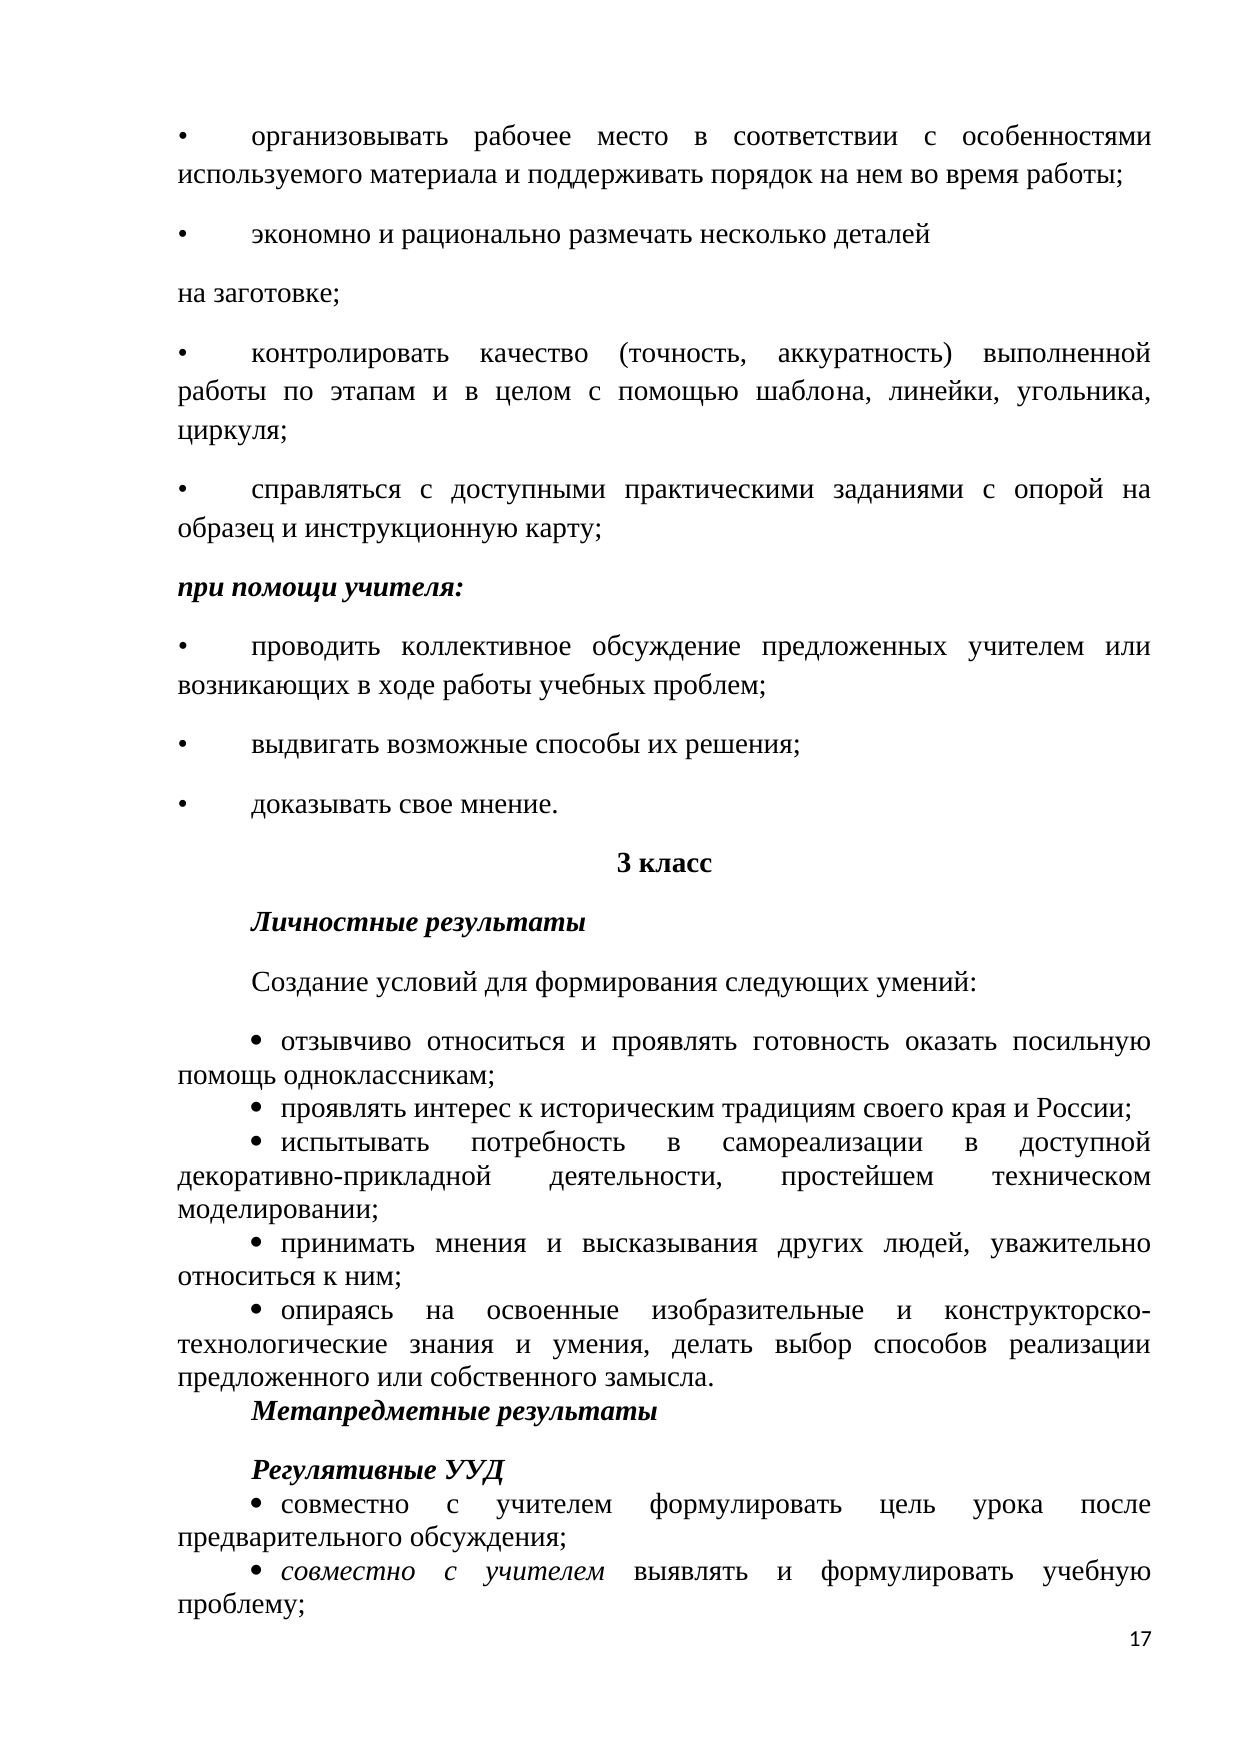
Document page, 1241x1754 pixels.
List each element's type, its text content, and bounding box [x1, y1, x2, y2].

list совместно с учителем выявлять и формулировать учебную проблему; [177, 1553, 1152, 1620]
text Метапредметные результаты [177, 1393, 1152, 1426]
list совместно с учителем формулировать цель урока после предварительного обсуждения; [177, 1486, 1152, 1553]
list опираясь на освоенные изобразительные и конструкторско-технологические знания и умения, делать выбор способов реализации предложенного или собственного замысла. [177, 1292, 1152, 1393]
list проводить коллективное обсуждение предложенных учителем или возникающих в ходе работы учебных проблем; [177, 628, 1152, 701]
text Создание условий для формирования следующих умений: [177, 964, 1152, 997]
list испытывать потребность в самореализации в доступной декоративно-прикладной деятельности, простейшем техническом моделировании; [177, 1124, 1152, 1225]
text при помощи учителя: [177, 569, 1152, 603]
list организовывать рабочее место в соответствии с особенностями используемого материала и поддерживать порядок на нем во время работы; [177, 118, 1152, 190]
text 3 класс [177, 845, 1152, 879]
list выдвигать возможные способы их решения; [177, 726, 1152, 760]
list проявлять интерес к историческим традициям своего края и России; [177, 1091, 1152, 1124]
text на заготовке; [177, 275, 1152, 309]
list доказывать свое мнение. [177, 786, 1152, 819]
text Личностные результаты [177, 904, 1152, 938]
list принимать мнения и высказывания других людей, уважительно относиться к ним; [177, 1225, 1152, 1292]
list экономно и рационально размечать несколько деталей [177, 216, 1152, 249]
text Регулятивные УУД [177, 1452, 1152, 1486]
list отзывчиво относиться и проявлять готовность оказать посильную помощь одноклассникам; [177, 1023, 1152, 1091]
list контролировать качество (точность, аккуратность) выполненной работы по этапам и в целом с помощью шаблона, линейки, угольника, циркуля; [177, 335, 1152, 445]
list справляться с доступными практическими заданиями с опорой на образец и инструкционную карту; [177, 471, 1152, 543]
